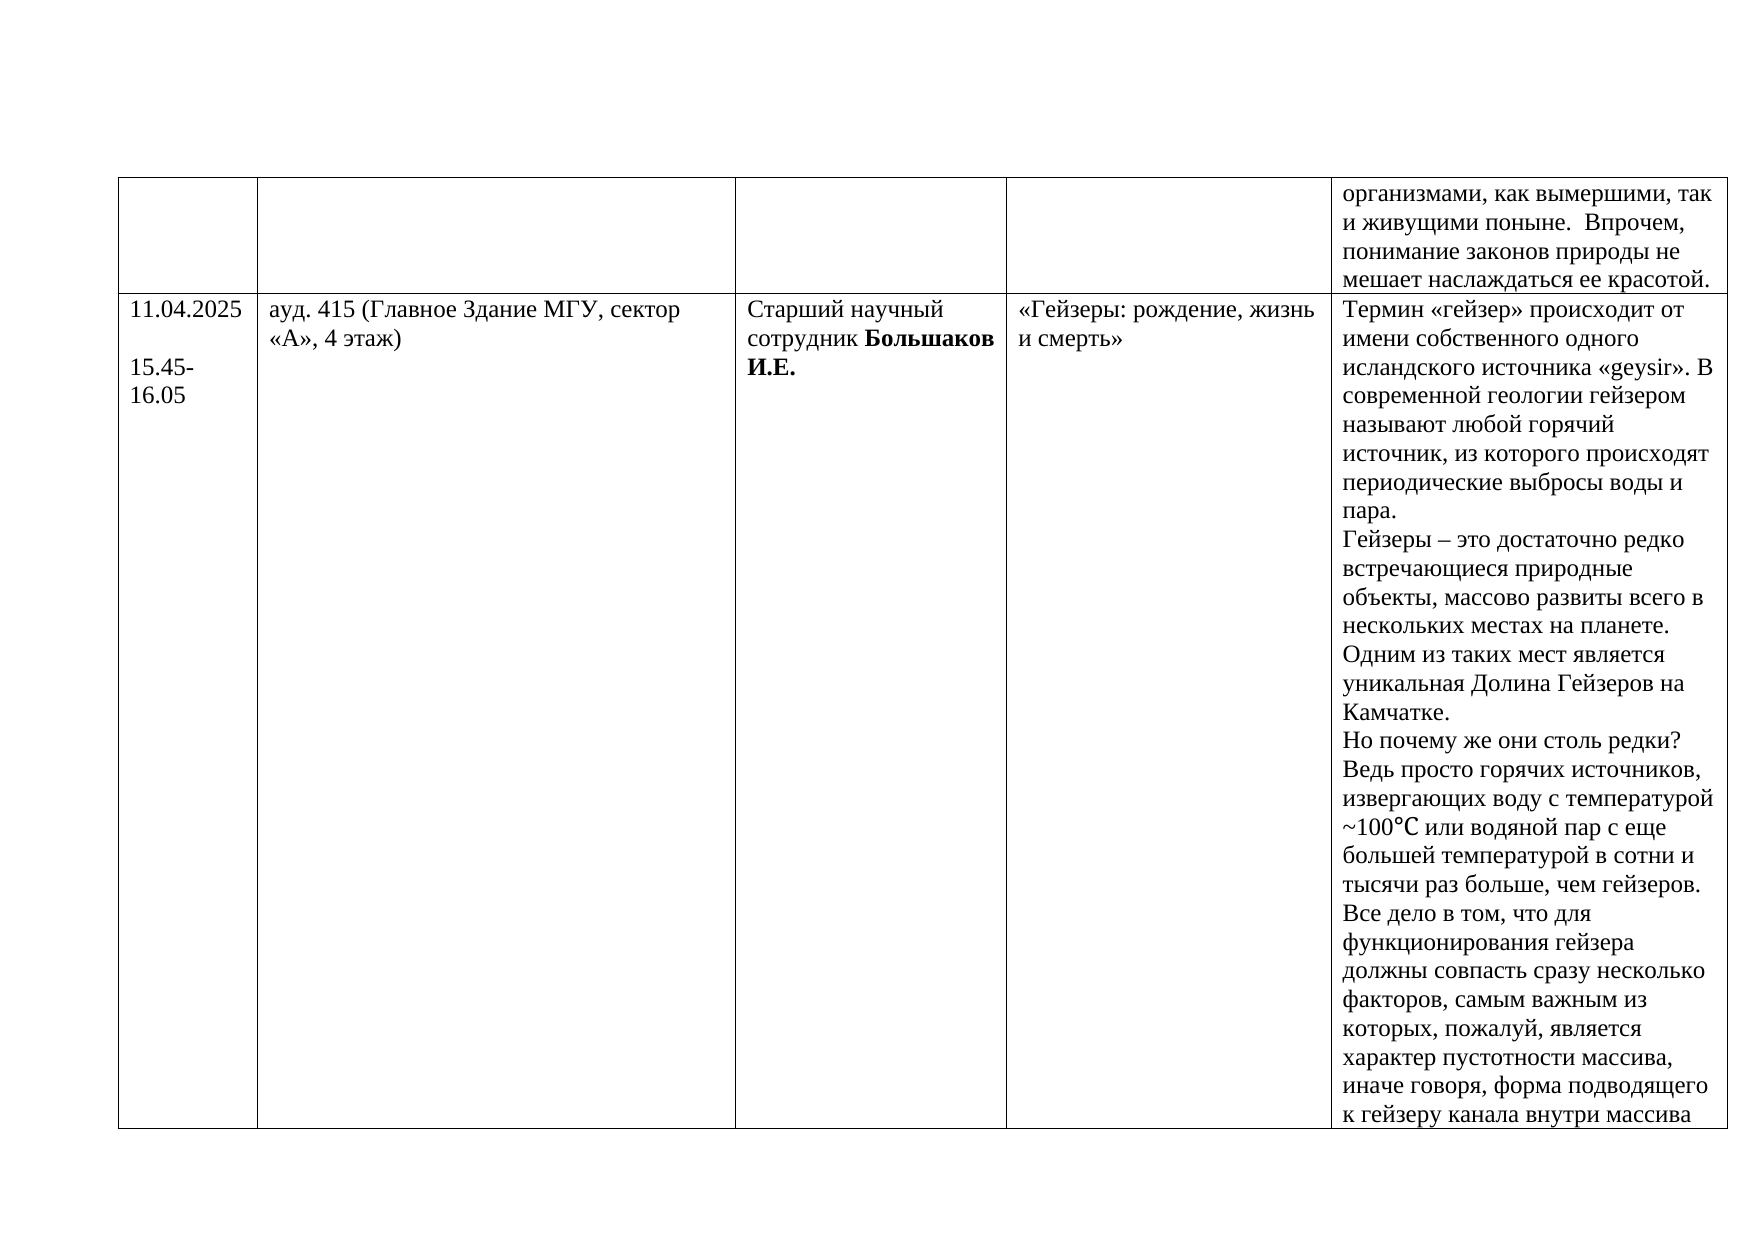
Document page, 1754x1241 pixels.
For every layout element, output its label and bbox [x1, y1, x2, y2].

table_cell [1007, 178, 1331, 293]
table_cell [736, 294, 1006, 1128]
table_cell [1332, 178, 1727, 293]
table_cell [736, 178, 1006, 293]
table_cell [258, 178, 735, 293]
table_cell [119, 294, 257, 1128]
table_cell [258, 294, 735, 1128]
table_cell [1332, 294, 1727, 1128]
table_cell [1007, 294, 1331, 1128]
table_cell [119, 178, 257, 293]
